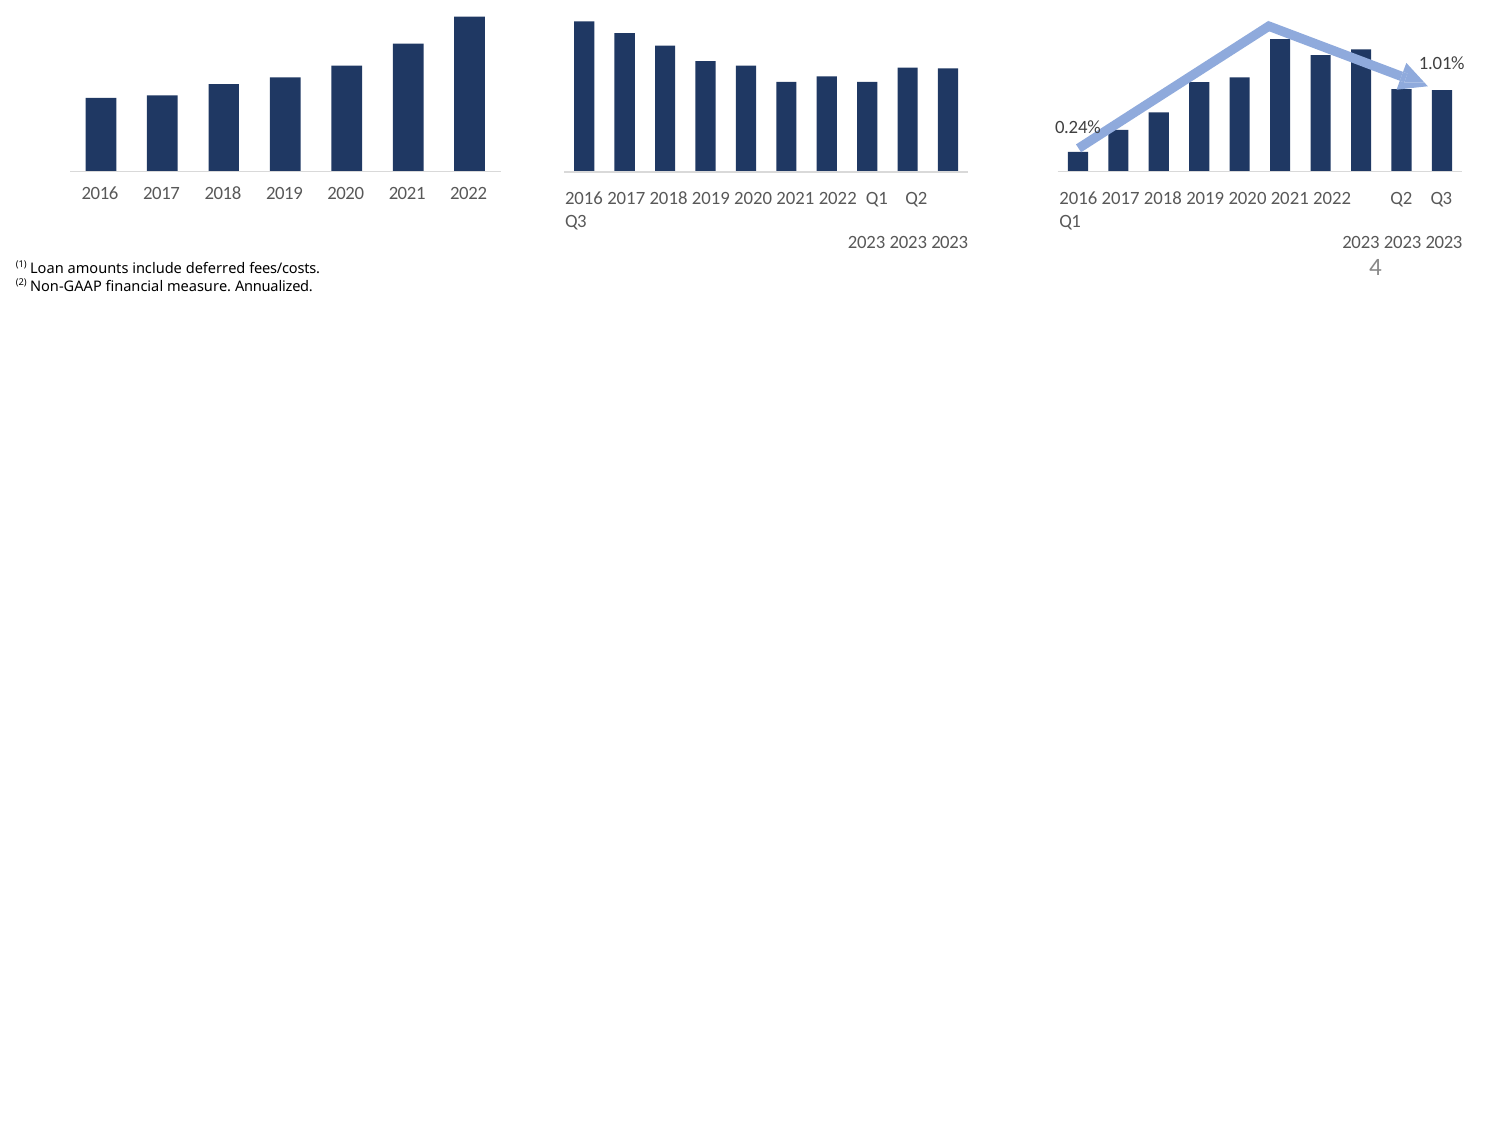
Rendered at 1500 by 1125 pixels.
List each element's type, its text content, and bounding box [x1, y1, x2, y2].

text Q2 Q3 [1390, 187, 1500, 210]
text (1) Loan amounts include deferred fees/costs. [16, 259, 350, 277]
text (2) Non-GAAP financial measure. Annualized. [16, 277, 350, 294]
text 2023 2023 2023 [1342, 233, 1500, 252]
text 2016 2017 2018 2019 2020 2021 2022 [81, 181, 488, 204]
text 4 [1369, 252, 1500, 281]
text 2016 2017 2018 2019 2020 2021 2022 Q1 [1059, 187, 1372, 233]
text 2023 2023 2023 [848, 233, 971, 253]
text 2016 2017 2018 2019 2020 2021 2022 Q1 Q2 Q3 [565, 187, 962, 233]
